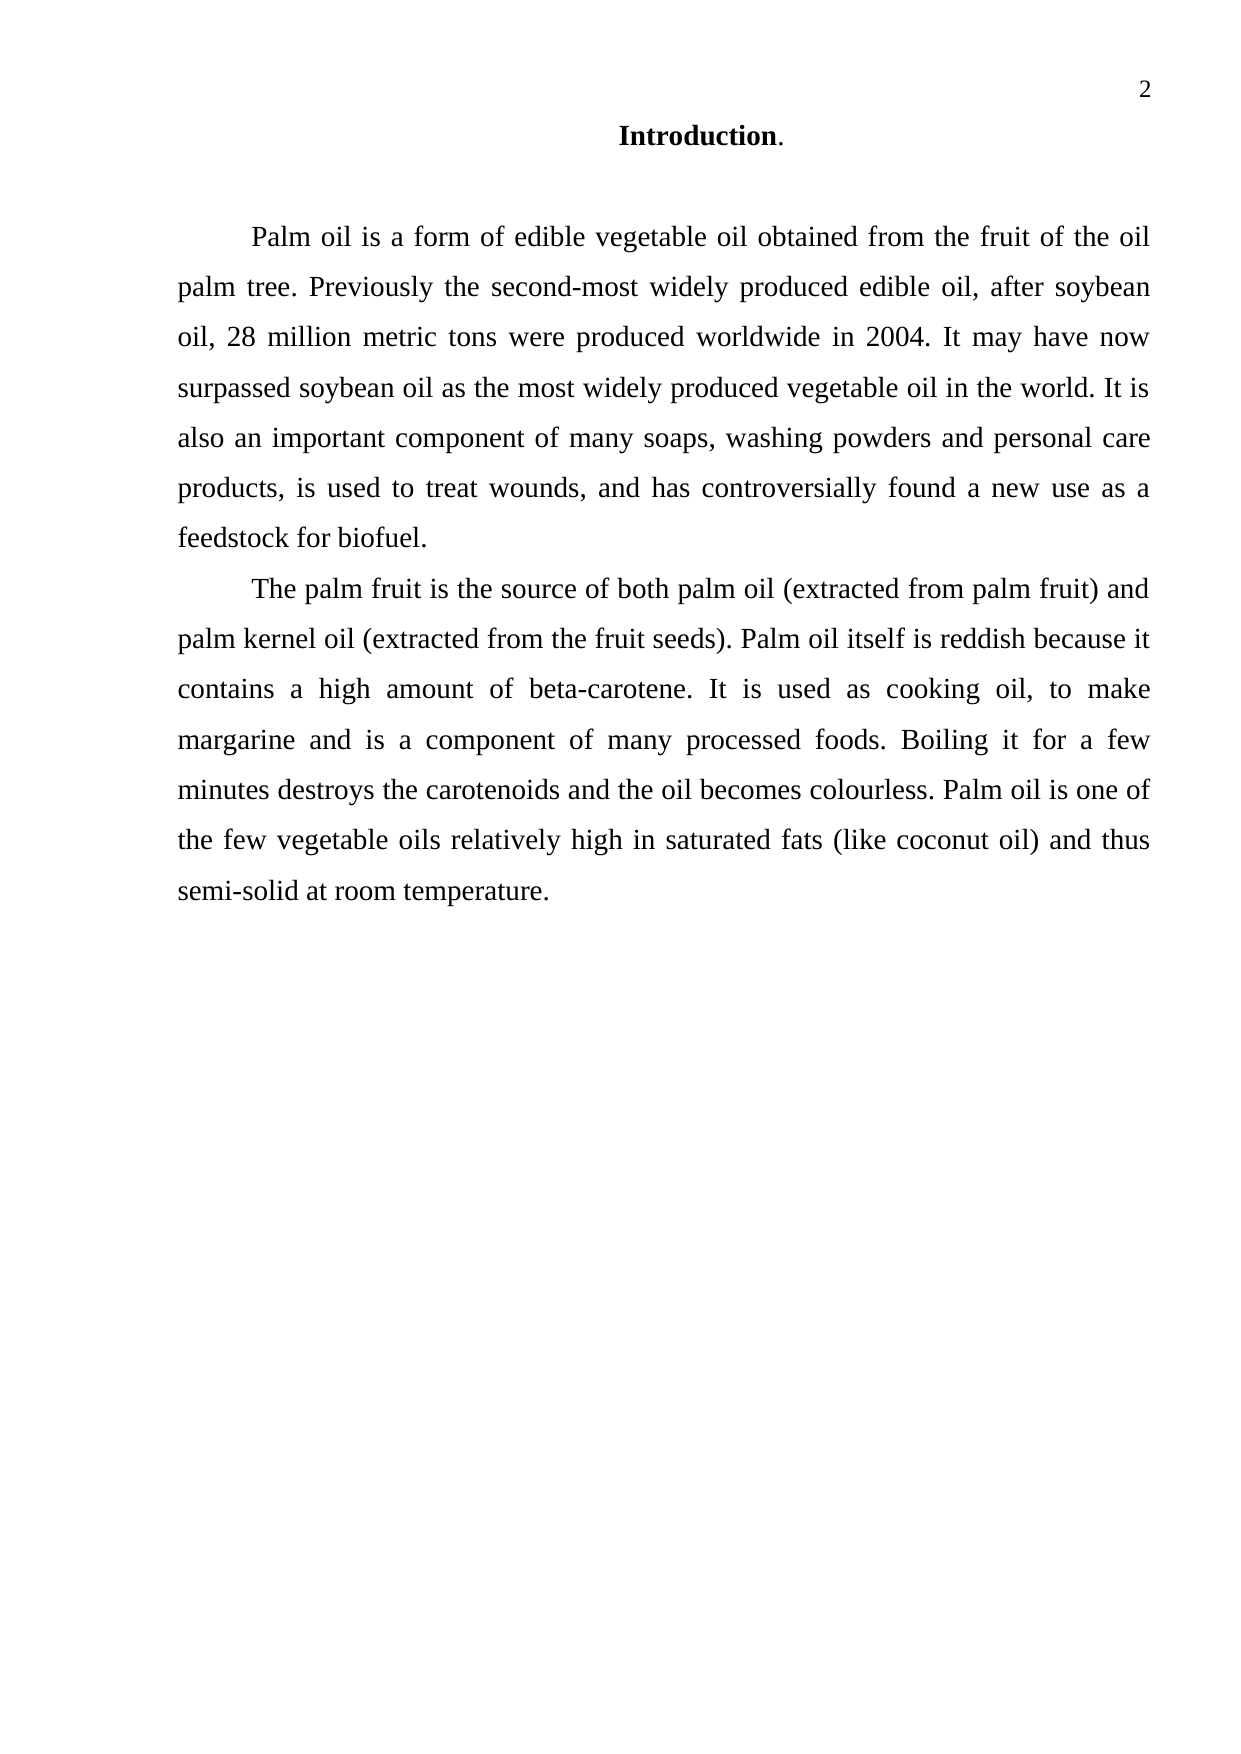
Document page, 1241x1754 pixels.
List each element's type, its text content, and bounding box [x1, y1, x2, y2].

text Introduction. [177, 118, 1152, 152]
text The palm fruit is the source of both palm oil (extracted from palm fruit) and palm kernel oil (extracted from the fruit seeds). Palm oil itself is reddish because it contains a high amount of beta-carotene. It is used as cooking oil, to make margarine and is a component of many processed foods. Boiling it for a few minutes destroys the carotenoids and the oil becomes colourless. Palm oil is one of the few vegetable oils relatively high in saturated fats (like coconut oil) and thus semi-solid at room temperature. [177, 571, 1152, 906]
text Palm oil is a form of edible vegetable oil obtained from the fruit of the oil palm tree. Previously the second-most widely produced edible oil, after soybean oil, 28 million metric tons were produced worldwide in 2004. It may have now surpassed soybean oil as the most widely produced vegetable oil in the world. It is also an important component of many soaps, washing powders and personal care products, is used to treat wounds, and has controversially found a new use as a feedstock for biofuel. [177, 219, 1152, 554]
